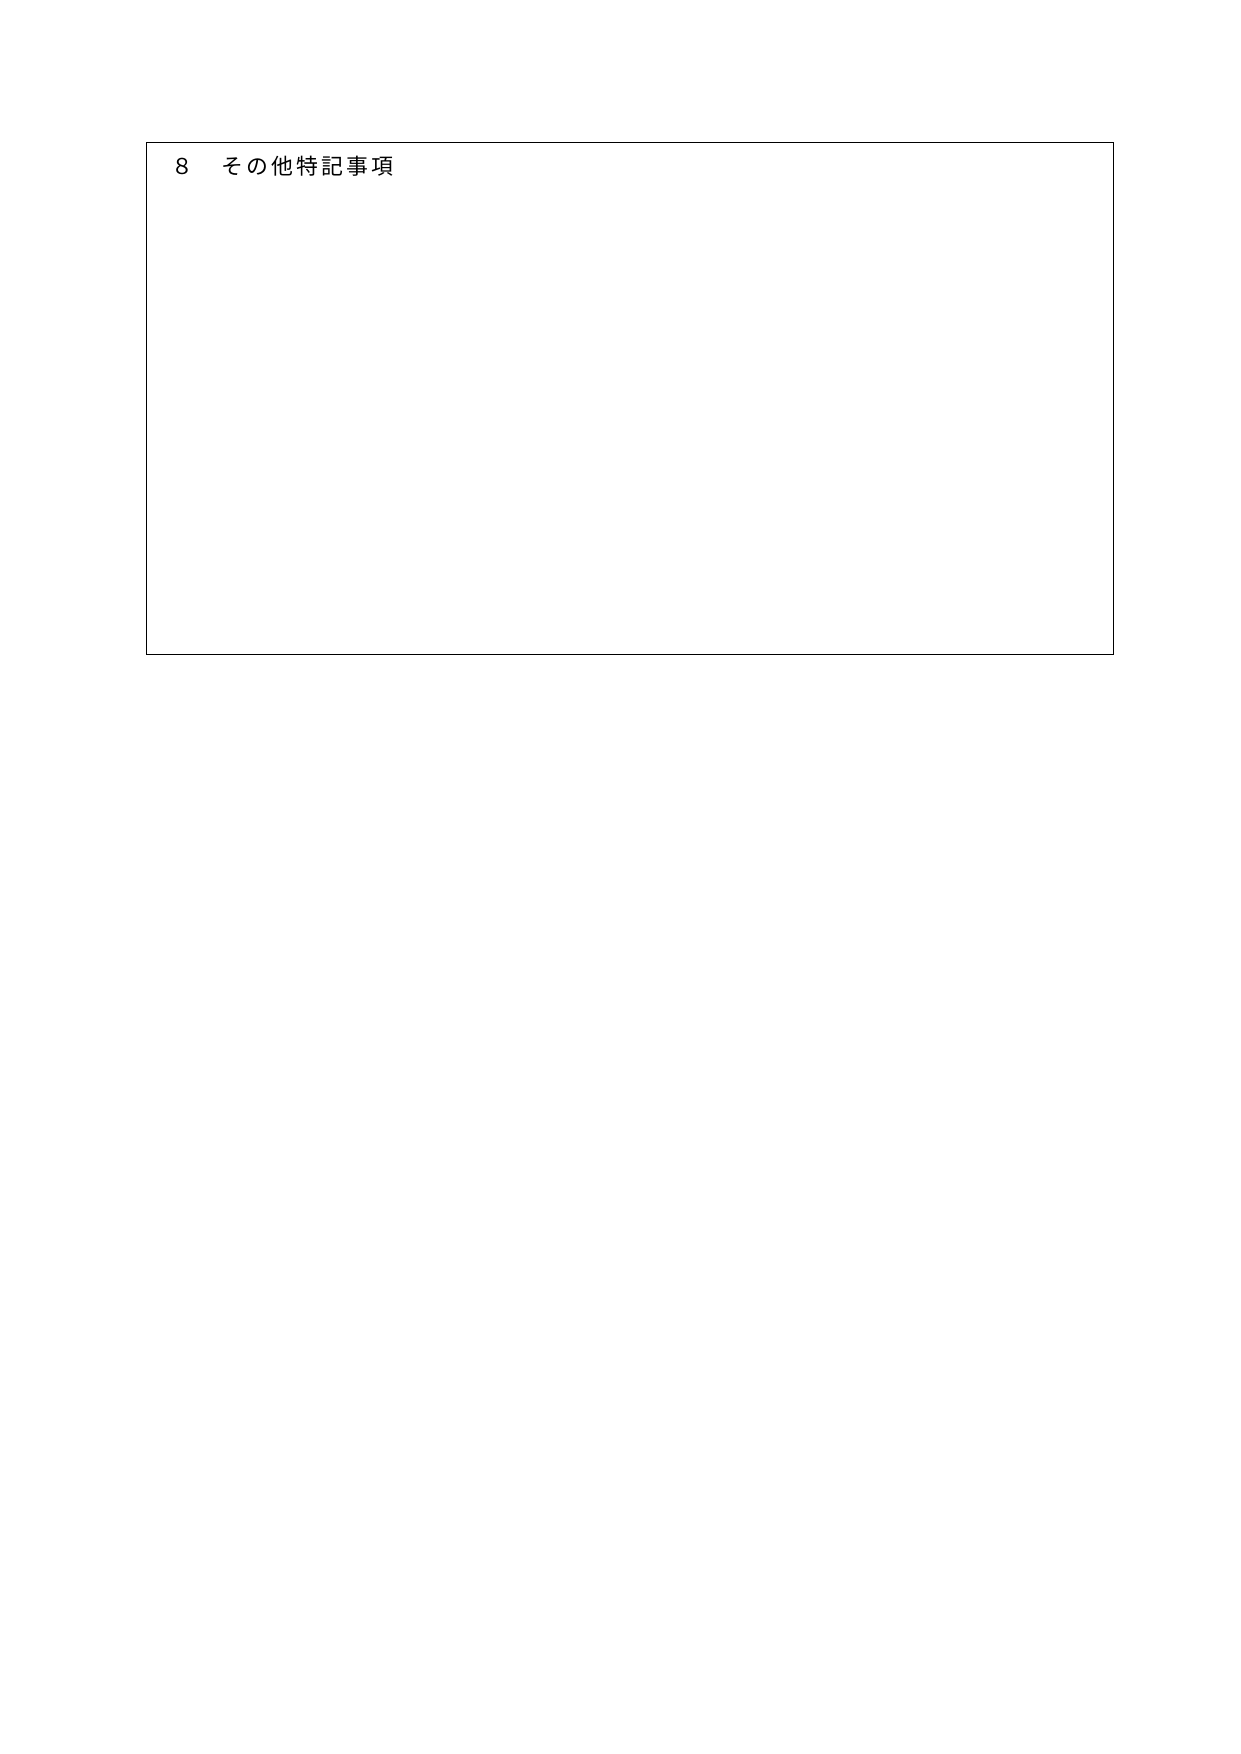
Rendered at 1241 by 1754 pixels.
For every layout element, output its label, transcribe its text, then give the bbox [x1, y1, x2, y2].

table_cell ８ その他特記事項 [147, 143, 1113, 654]
